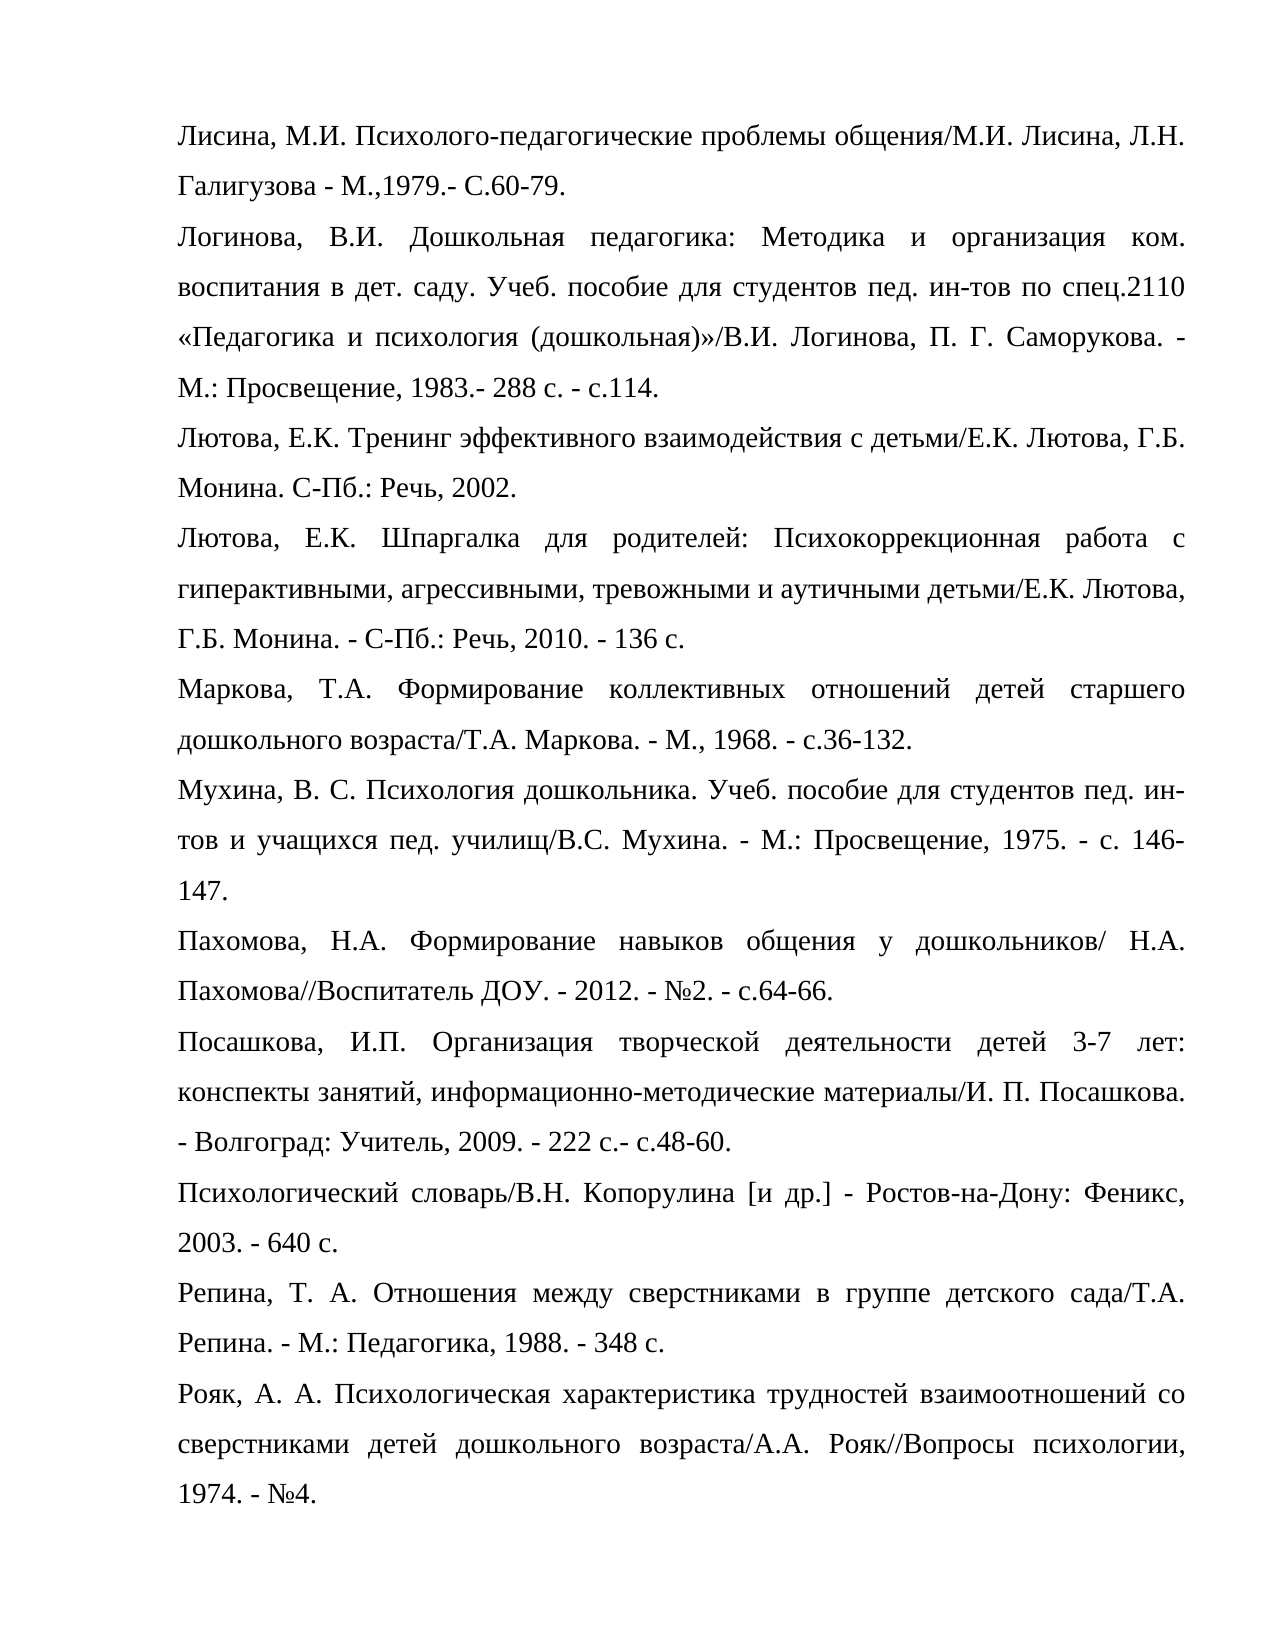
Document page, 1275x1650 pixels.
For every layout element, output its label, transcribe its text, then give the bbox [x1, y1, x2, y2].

text Психологический словарь/В.Н. Копорулина [и др.] - Ростов-на-Дону: Феникс, 2003. - 640 с. [177, 1175, 1186, 1258]
text Репина, Т. А. Отношения между сверстниками в группе детского сада/Т.А. Репина. - М.: Педагогика, 1988. - 348 с. [177, 1275, 1186, 1359]
text Посашкова, И.П. Организация творческой деятельности детей 3-7 лет: конспекты занятий, информационно-методические материалы/И. П. Посашкова. - Волгоград: Учитель, 2009. - 222 с.- с.48-60. [177, 1024, 1186, 1158]
text Пахомова, Н.А. Формирование навыков общения у дошкольников/ Н.А. Пахомова//Воспитатель ДОУ. - 2012. - №2. - с.64-66. [177, 923, 1186, 1007]
text Маркова, Т.А. Формирование коллективных отношений детей старшего дошкольного возраста/Т.А. Маркова. - М., 1968. - с.36-132. [177, 672, 1186, 755]
text Лисина, М.И. Психолого-педагогические проблемы общения/М.И. Лисина, Л.Н. Галигузова - М.,1979.- С.60-79. [177, 118, 1186, 202]
text Мухина, В. С. Психология дошкольника. Учеб. пособие для студентов пед. ин-тов и учащихся пед. училищ/В.С. Мухина. - М.: Просвещение, 1975. - с. 146-147. [177, 772, 1186, 906]
text Рояк, А. А. Психологическая характеристика трудностей взаимоотношений со сверстниками детей дошкольного возраста/А.А. Рояк//Вопросы психологии, 1974. - №4. [177, 1376, 1186, 1510]
text Лютова, Е.К. Шпаргалка для родителей: Психокоррекционная работа с гиперактивными, агрессивными, тревожными и аутичными детьми/Е.К. Лютова, Г.Б. Монина. - С-Пб.: Речь, 2010. - 136 с. [177, 521, 1186, 655]
text Логинова, В.И. Дошкольная педагогика: Методика и организация ком. воспитания в дет. саду. Учеб. пособие для студентов пед. ин-тов по спец.2110 «Педагогика и психология (дошкольная)»/В.И. Логинова, П. Г. Саморукова. - М.: Просвещение, 1983.- 288 с. - с.114. [177, 219, 1186, 403]
text Лютова, Е.К. Тренинг эффективного взаимодействия с детьми/Е.К. Лютова, Г.Б. Монина. С-Пб.: Речь, 2002. [177, 420, 1186, 504]
